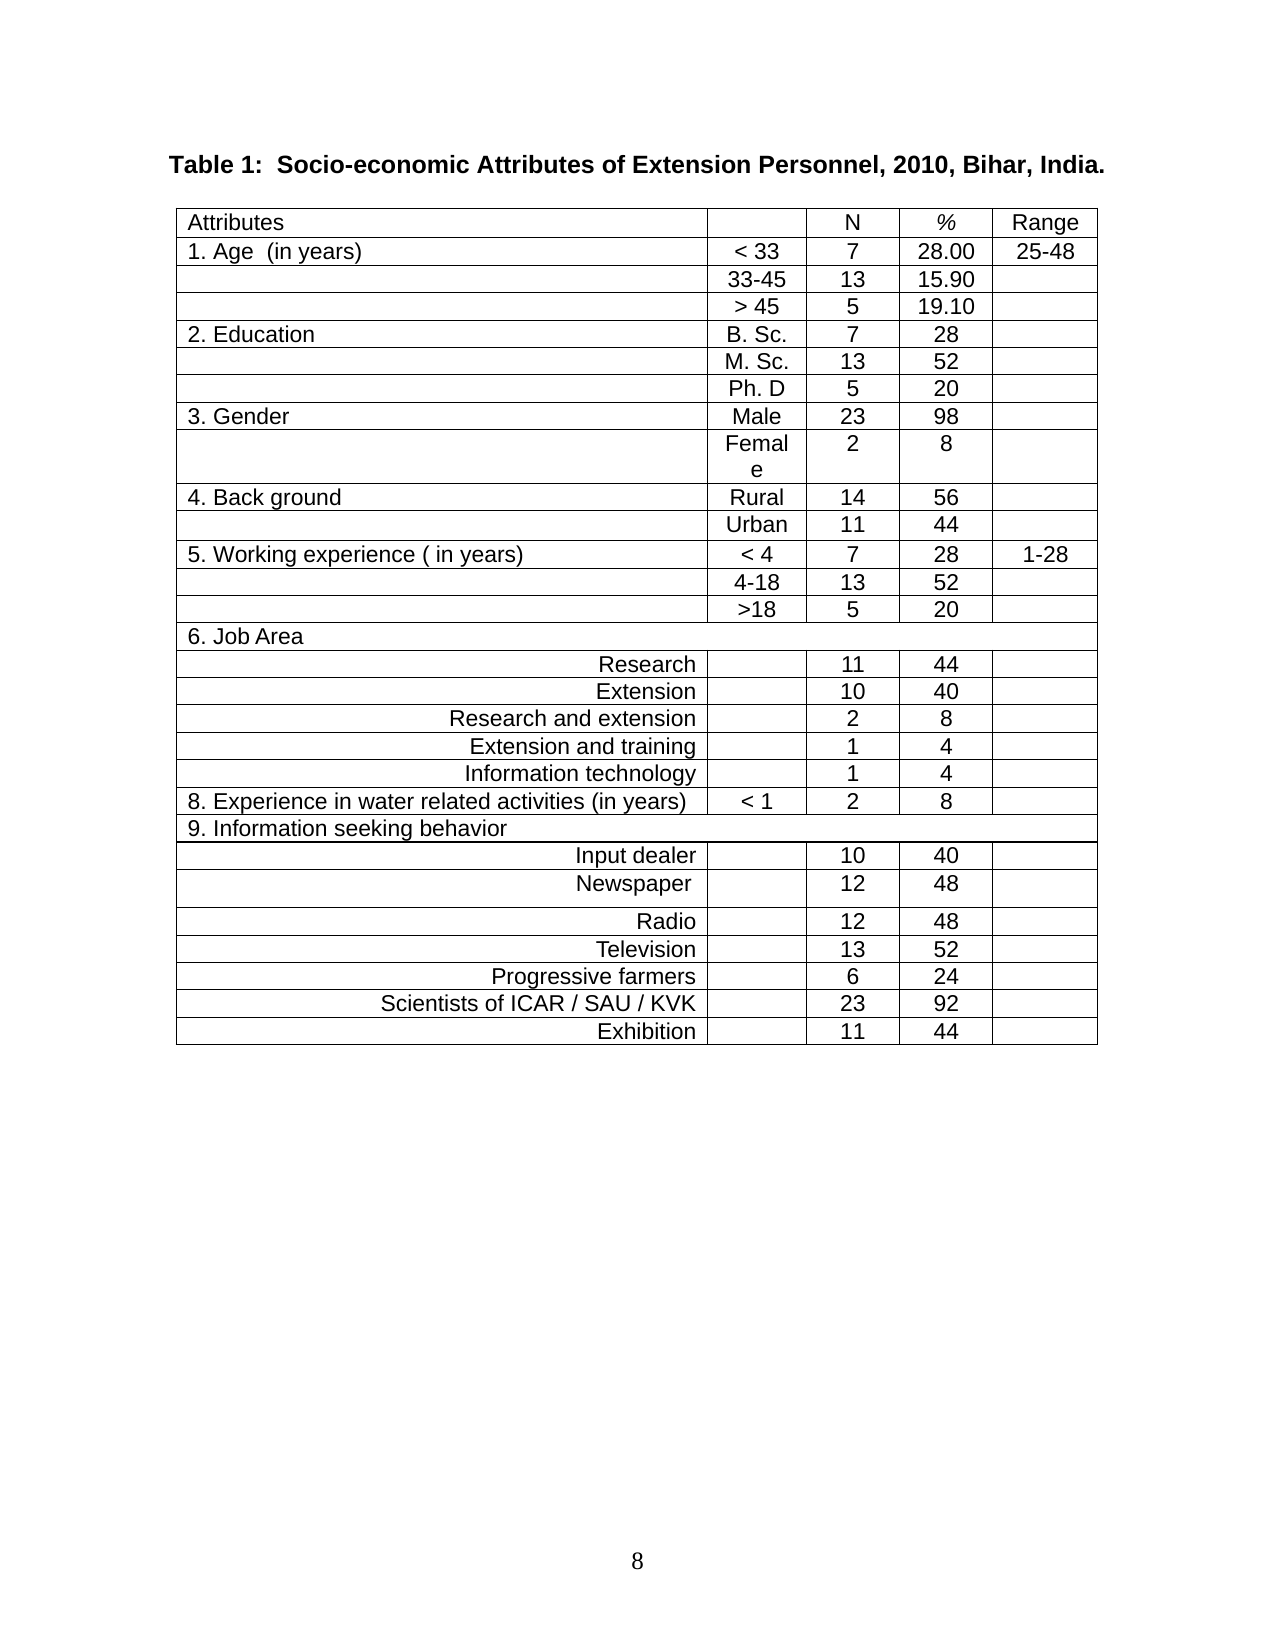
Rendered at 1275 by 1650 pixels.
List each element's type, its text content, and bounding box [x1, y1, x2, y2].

table_cell < 33 [708, 238, 806, 265]
table_cell [993, 843, 1097, 869]
table_cell 13 [807, 569, 899, 595]
table_cell [993, 788, 1097, 814]
table_cell [993, 430, 1097, 483]
table_cell [993, 266, 1097, 292]
table_cell 13 [807, 266, 899, 292]
table_header Range [993, 209, 1097, 237]
table_cell 23 [807, 990, 899, 1017]
table_cell 2. Education [177, 321, 707, 347]
table_cell 13 [807, 348, 899, 374]
table_cell [993, 1018, 1097, 1044]
table_cell [708, 843, 806, 869]
table_cell [177, 511, 707, 540]
table_cell M. Sc. [708, 348, 806, 374]
table_cell [993, 760, 1097, 787]
table_cell 98 [900, 403, 992, 429]
table_cell [708, 936, 806, 962]
table_cell [708, 705, 806, 732]
table_cell 6 [807, 963, 899, 989]
table_cell 92 [900, 990, 992, 1017]
table_cell 1 [807, 733, 899, 759]
table_cell 4 [900, 733, 992, 759]
table_cell 2 [807, 705, 899, 732]
table_cell 20 [900, 375, 992, 402]
table_cell 44 [900, 511, 992, 540]
table_cell 7 [807, 321, 899, 347]
table_cell [177, 266, 707, 292]
table_cell 13 [807, 936, 899, 962]
table_cell [993, 484, 1097, 510]
table_cell Information technology [177, 760, 707, 787]
table_cell 28.00 [900, 238, 992, 265]
table_cell 40 [900, 843, 992, 869]
table_cell 11 [807, 1018, 899, 1044]
table_cell Male [708, 403, 806, 429]
table_cell B. Sc. [708, 321, 806, 347]
table_cell 14 [807, 484, 899, 510]
text Table 1: Socio-economic Attributes of Extension Personnel, 2010, Bihar, India. [150, 150, 1125, 179]
table_cell 25-48 [993, 238, 1097, 265]
table_cell 9. Information seeking behavior [177, 815, 1097, 841]
table_cell [993, 651, 1097, 677]
table_cell 2 [807, 430, 899, 483]
table_cell [177, 348, 707, 374]
table_cell [708, 1018, 806, 1044]
table_cell [177, 596, 707, 622]
table_cell < 1 [708, 788, 806, 814]
table_cell 24 [900, 963, 992, 989]
table_cell Urban [708, 511, 806, 540]
table_cell 11 [807, 511, 899, 540]
table_cell [708, 990, 806, 1017]
table_cell 23 [807, 403, 899, 429]
table_cell 11 [807, 651, 899, 677]
table_cell 28 [900, 541, 992, 567]
table_cell 4-18 [708, 569, 806, 595]
table_cell 5 [807, 375, 899, 402]
table_cell 8 [900, 788, 992, 814]
table_cell 20 [900, 596, 992, 622]
table_header N [807, 209, 899, 237]
table_cell [993, 375, 1097, 402]
table_cell [708, 733, 806, 759]
table_cell Ph. D [708, 375, 806, 402]
table_cell [177, 569, 707, 595]
table_cell 4 [900, 760, 992, 787]
table_header [708, 209, 806, 237]
table_cell 28 [900, 321, 992, 347]
table_cell [993, 963, 1097, 989]
table_cell 12 [807, 870, 899, 907]
table_cell 40 [900, 678, 992, 704]
table_cell Progressive farmers [177, 963, 707, 989]
table_cell 1. Age (in years) [177, 238, 707, 265]
table_cell [993, 870, 1097, 907]
table_cell [177, 293, 707, 319]
table_cell 48 [900, 870, 992, 907]
table_cell [993, 936, 1097, 962]
table_cell 48 [900, 908, 992, 934]
table_cell 5 [807, 293, 899, 319]
table_cell Newspaper [177, 870, 707, 907]
table_cell [993, 596, 1097, 622]
table_cell Scientists of ICAR / SAU / KVK [177, 990, 707, 1017]
table_cell 5. Working experience ( in years) [177, 541, 707, 567]
table_cell [708, 760, 806, 787]
table_cell 5 [807, 596, 899, 622]
table_cell 7 [807, 541, 899, 567]
table_cell [993, 511, 1097, 540]
table_cell 8. Experience in water related activities (in years) [177, 788, 707, 814]
table_cell 56 [900, 484, 992, 510]
table_cell Research [177, 651, 707, 677]
table_cell 52 [900, 936, 992, 962]
table_cell [993, 348, 1097, 374]
table_cell 44 [900, 1018, 992, 1044]
table_cell 8 [900, 705, 992, 732]
table_cell 52 [900, 348, 992, 374]
table_cell [993, 705, 1097, 732]
table_cell [708, 870, 806, 907]
table_cell [993, 990, 1097, 1017]
table_cell 52 [900, 569, 992, 595]
table_cell 1-28 [993, 541, 1097, 567]
table_cell 19.10 [900, 293, 992, 319]
table_cell [177, 375, 707, 402]
table_cell 10 [807, 843, 899, 869]
table_cell 10 [807, 678, 899, 704]
table_cell 44 [900, 651, 992, 677]
table_header % [900, 209, 992, 237]
table_cell 4. Back ground [177, 484, 707, 510]
table_cell Rural [708, 484, 806, 510]
table_cell < 4 [708, 541, 806, 567]
table_cell 7 [807, 238, 899, 265]
table_cell [993, 403, 1097, 429]
table_cell > 45 [708, 293, 806, 319]
table_cell 2 [807, 788, 899, 814]
table_cell Research and extension [177, 705, 707, 732]
table_cell 1 [807, 760, 899, 787]
table_cell [993, 321, 1097, 347]
table_cell [993, 293, 1097, 319]
table_cell 33-45 [708, 266, 806, 292]
table_cell [708, 678, 806, 704]
table_cell [993, 733, 1097, 759]
table_cell [993, 569, 1097, 595]
table_cell >18 [708, 596, 806, 622]
table_cell [993, 678, 1097, 704]
table_cell 8 [900, 430, 992, 483]
table_cell Radio [177, 908, 707, 934]
table_cell Female [708, 430, 806, 483]
table_cell [708, 908, 806, 934]
table_cell [993, 908, 1097, 934]
table_cell Extension and training [177, 733, 707, 759]
table_cell 15.90 [900, 266, 992, 292]
table_header Attributes [177, 209, 707, 237]
table_cell [177, 430, 707, 483]
table_cell [708, 963, 806, 989]
table_cell Exhibition [177, 1018, 707, 1044]
table_cell Extension [177, 678, 707, 704]
table_cell 6. Job Area [177, 623, 1097, 649]
table_cell Input dealer [177, 843, 707, 869]
table_cell 3. Gender [177, 403, 707, 429]
table_cell [708, 651, 806, 677]
table_cell Television [177, 936, 707, 962]
table_cell 12 [807, 908, 899, 934]
